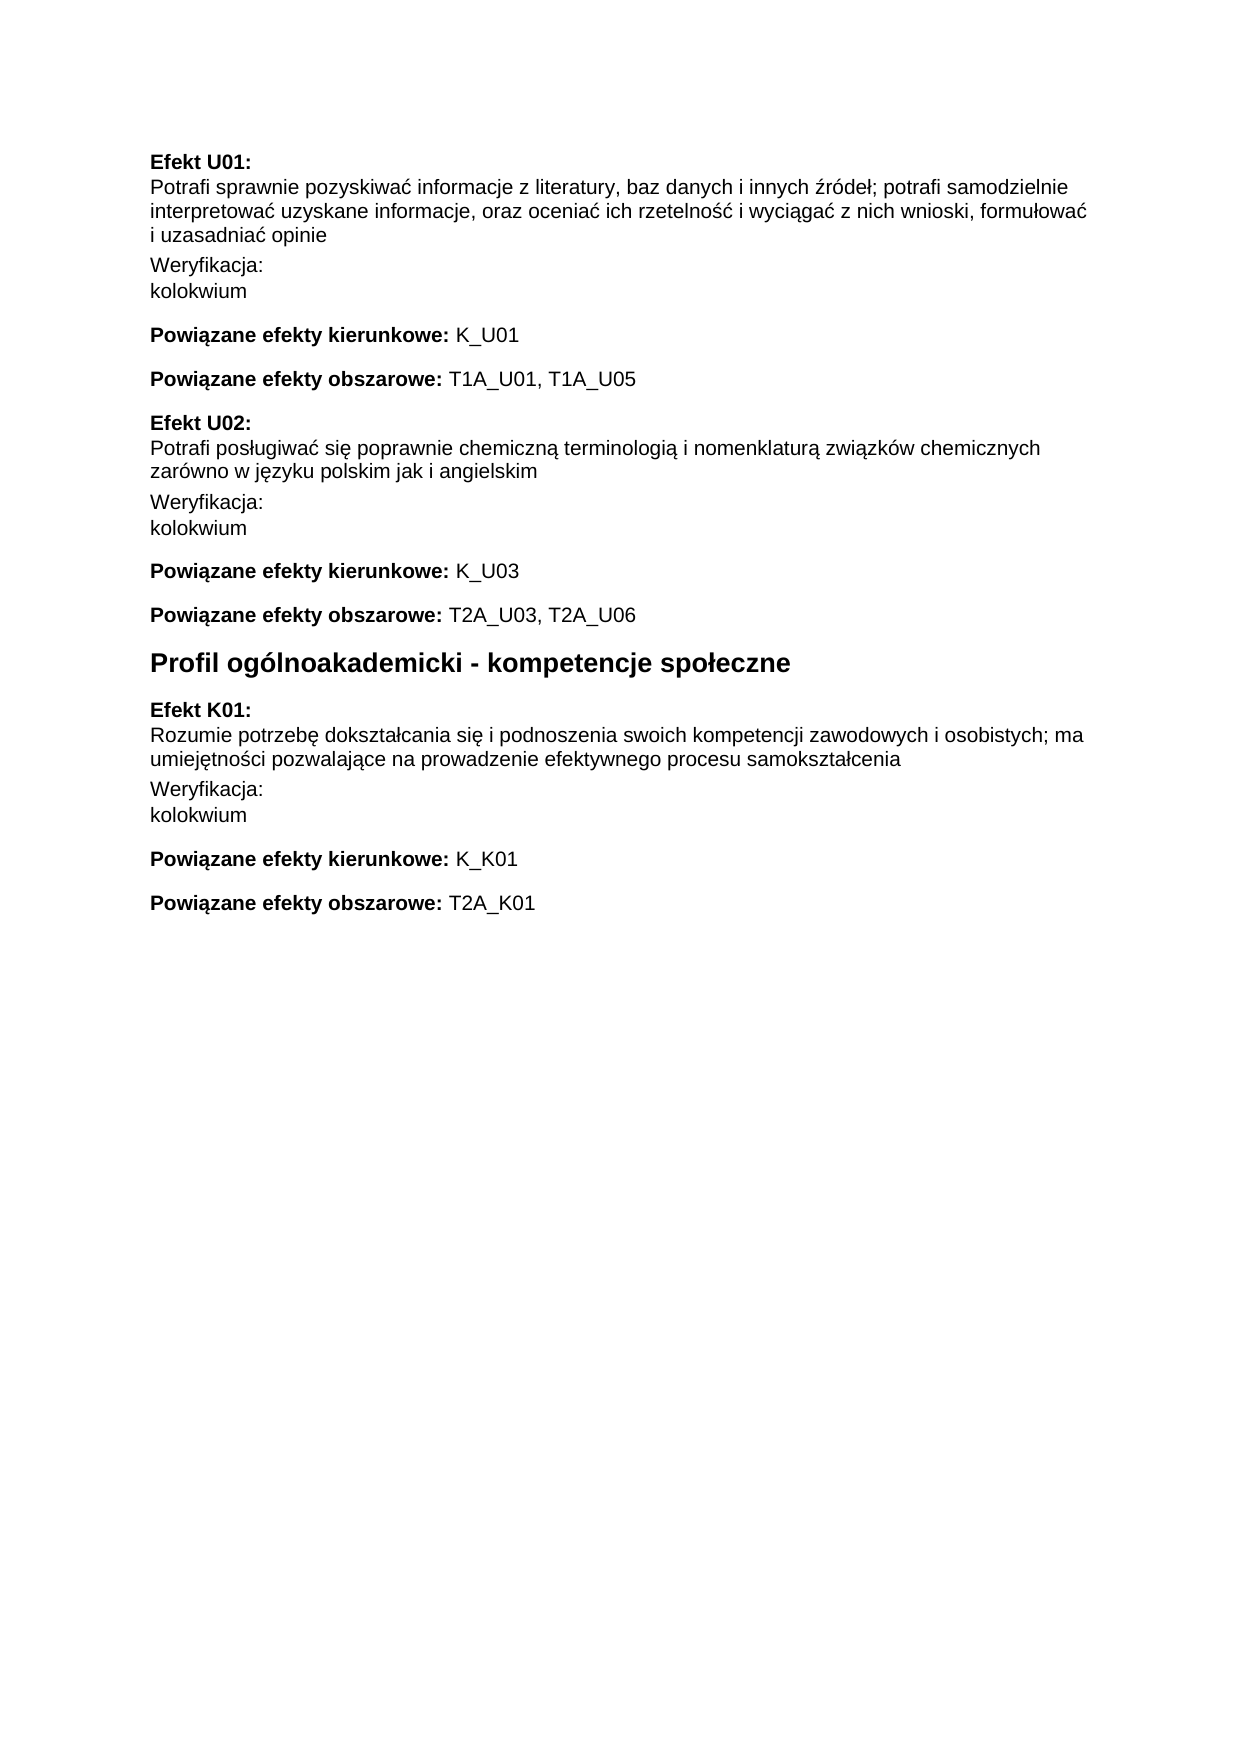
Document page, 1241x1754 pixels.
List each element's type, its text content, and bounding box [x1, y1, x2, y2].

text Powiązane efekty kierunkowe: K_U03 [150, 559, 1090, 583]
text Weryfikacja: [150, 253, 1090, 277]
text Powiązane efekty obszarowe: T2A_K01 [150, 891, 1090, 914]
subtitle Profil ogólnoakademicki - kompetencje społeczne [150, 647, 1090, 678]
text Rozumie potrzebę dokształcania się i podnoszenia swoich kompetencji zawodowych i osobistych; ma umiejętności pozwalające na prowadzenie efektywnego procesu samokształcenia [150, 723, 1090, 771]
text kolokwium [150, 516, 1090, 539]
text Potrafi sprawnie pozyskiwać informacje z literatury, baz danych i innych źródeł; potrafi samodzielnie interpretować uzyskane informacje, oraz oceniać ich rzetelność i wyciągać z nich wnioski, formułować i uzasadniać opinie [150, 175, 1090, 247]
text Powiązane efekty kierunkowe: K_U01 [150, 323, 1090, 347]
text Efekt U02: [150, 410, 1090, 434]
text Powiązane efekty obszarowe: T1A_U01, T1A_U05 [150, 367, 1090, 391]
text Potrafi posługiwać się poprawnie chemiczną terminologią i nomenklaturą związków chemicznych zarówno w języku polskim jak i angielskim [150, 435, 1090, 483]
text Weryfikacja: [150, 489, 1090, 513]
text kolokwium [150, 279, 1090, 303]
text Powiązane efekty kierunkowe: K_K01 [150, 847, 1090, 871]
text Efekt U01: [150, 150, 1090, 174]
text Weryfikacja: [150, 777, 1090, 801]
text Efekt K01: [150, 698, 1090, 722]
text Powiązane efekty obszarowe: T2A_U03, T2A_U06 [150, 603, 1090, 627]
text kolokwium [150, 803, 1090, 827]
